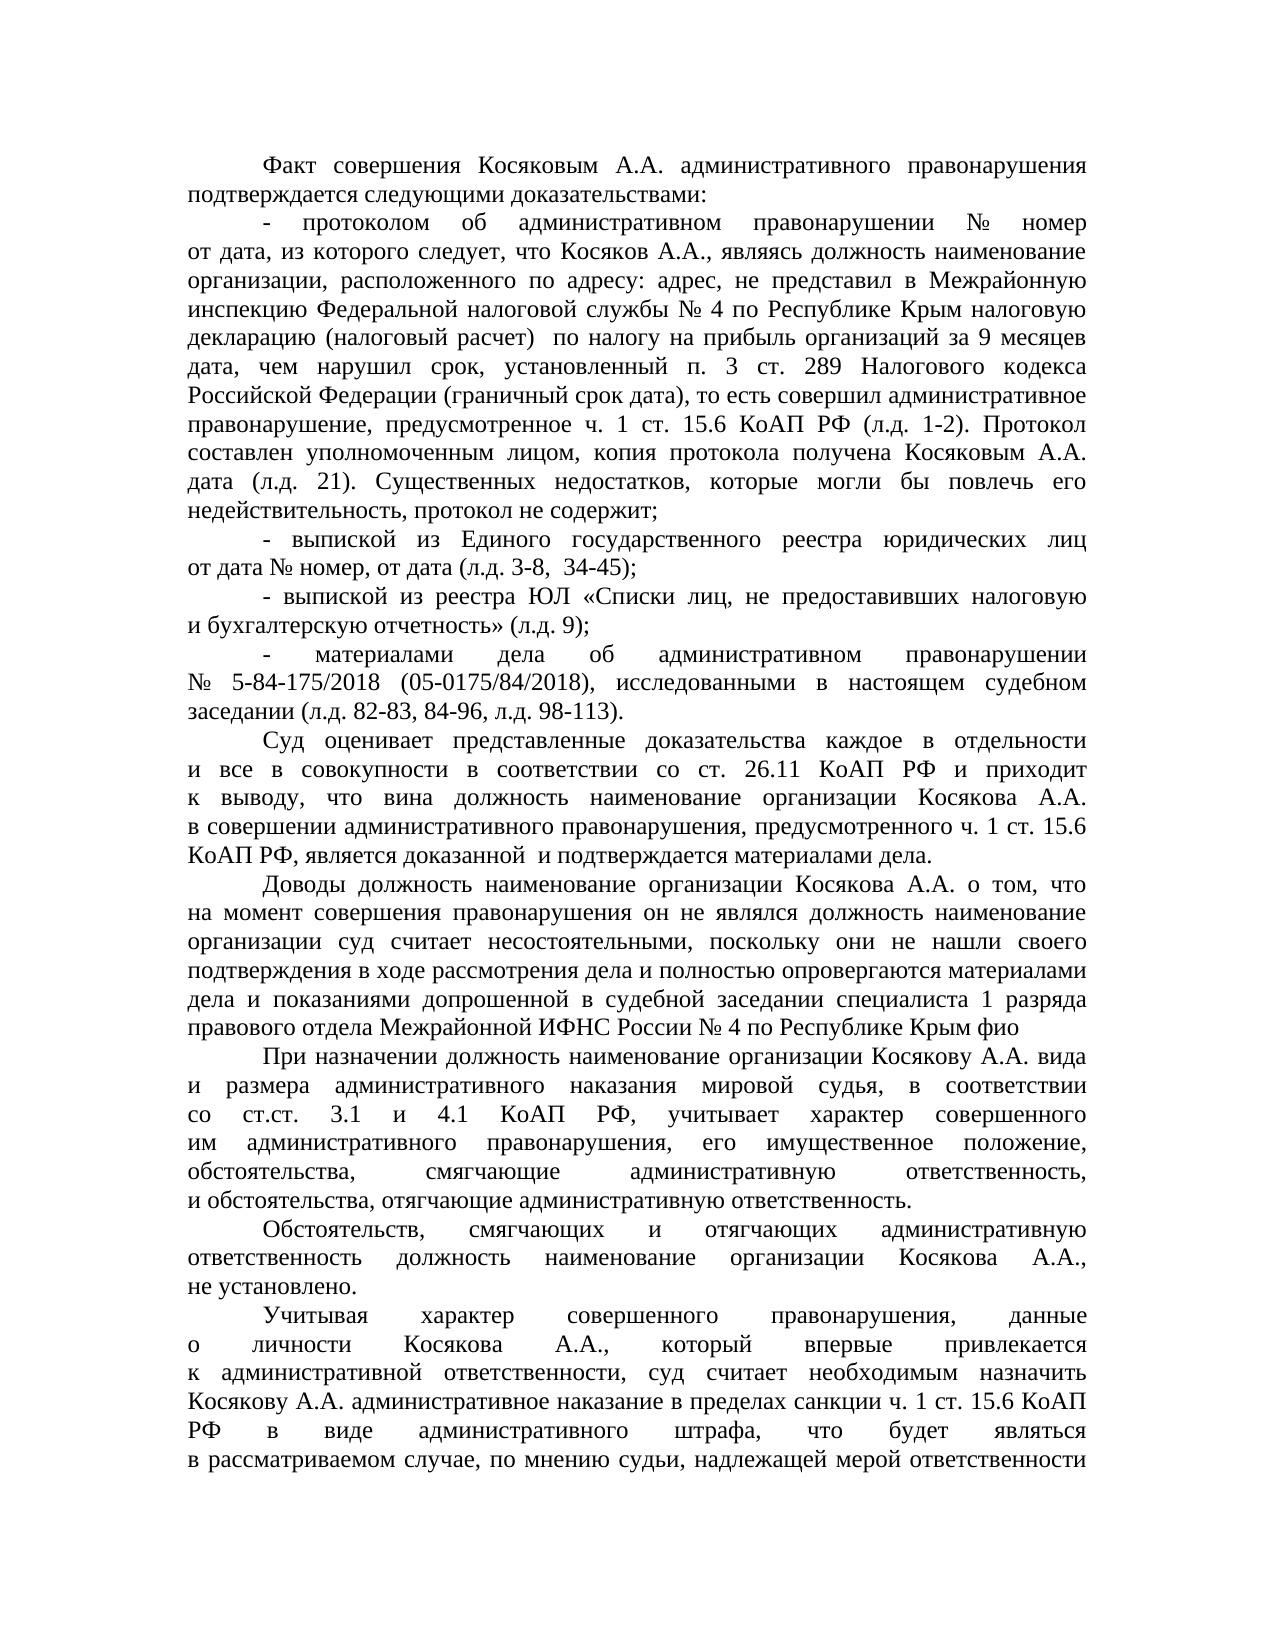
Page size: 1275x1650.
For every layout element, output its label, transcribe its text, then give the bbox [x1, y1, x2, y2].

text При назначении должность наименование организации Косякову А.А. вида и размера административного наказания мировой судья, в соответствии со ст.ст. 3.1 и 4.1 КоАП РФ, учитывает характер совершенного им административного правонарушения, его имущественное положение, обстоятельства, смягчающие административную ответственность, и обстоятельства, отягчающие административную ответственность. [187, 1041, 1087, 1214]
text - материалами дела об административном правонарушении № 5-84-175/2018 (05-0175/84/2018), исследованными в настоящем судебном заседании (л.д. 82-83, 84-96, л.д. 98-113). [187, 639, 1087, 725]
text - выпиской из реестра ЮЛ «Списки лиц, не предоставивших налоговую и бухгалтерскую отчетность» (л.д. 9); [187, 581, 1087, 639]
text - выпиской из Единого государственного реестра юридических лиц от дата № номер, от дата (л.д. 3-8, 34-45); [187, 524, 1087, 581]
text - протоколом об административном правонарушении № номер от дата, из которого следует, что Косяков А.А., являясь должность наименование организации, расположенного по адресу: адрес, не представил в Межрайонную инспекцию Федеральной налоговой службы № 4 по Республике Крым налоговую декларацию (налоговый расчет) по налогу на прибыль организаций за 9 месяцев дата, чем нарушил срок, установленный п. 3 ст. 289 Налогового кодекса Российской Федерации (граничный срок дата), то есть совершил административное правонарушение, предусмотренное ч. 1 ст. 15.6 КоАП РФ (л.д. 1-2). Протокол составлен уполномоченным лицом, копия протокола получена Косяковым А.А. дата (л.д. 21). Существенных недостатков, которые могли бы повлечь его недействительность, протокол не содержит; [187, 207, 1087, 524]
text Доводы должность наименование организации Косякова А.А. о том, что на момент совершения правонарушения он не являлся должность наименование организации суд считает несостоятельными, поскольку они не нашли своего подтверждения в ходе рассмотрения дела и полностью опровергаются материалами дела и показаниями допрошенной в судебной заседании специалиста 1 разряда правового отдела Межрайонной ИФНС России № 4 по Республике Крым фио [187, 869, 1087, 1041]
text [187, 1300, 1087, 1472]
text Суд оценивает представленные доказательства каждое в отдельности и все в совокупности в соответствии со ст. 26.11 КоАП РФ и приходит к выводу, что вина должность наименование организации Косякова А.А. в совершении административного правонарушения, предусмотренного ч. 1 ст. 15.6 КоАП РФ, является доказанной и подтверждается материалами дела. [187, 725, 1087, 869]
text Факт совершения Косяковым А.А. административного правонарушения подтверждается следующими доказательствами: [187, 150, 1087, 207]
text Обстоятельств, смягчающих и отягчающих административную ответственность должность наименование организации Косякова А.А., не установлено. [187, 1214, 1087, 1300]
